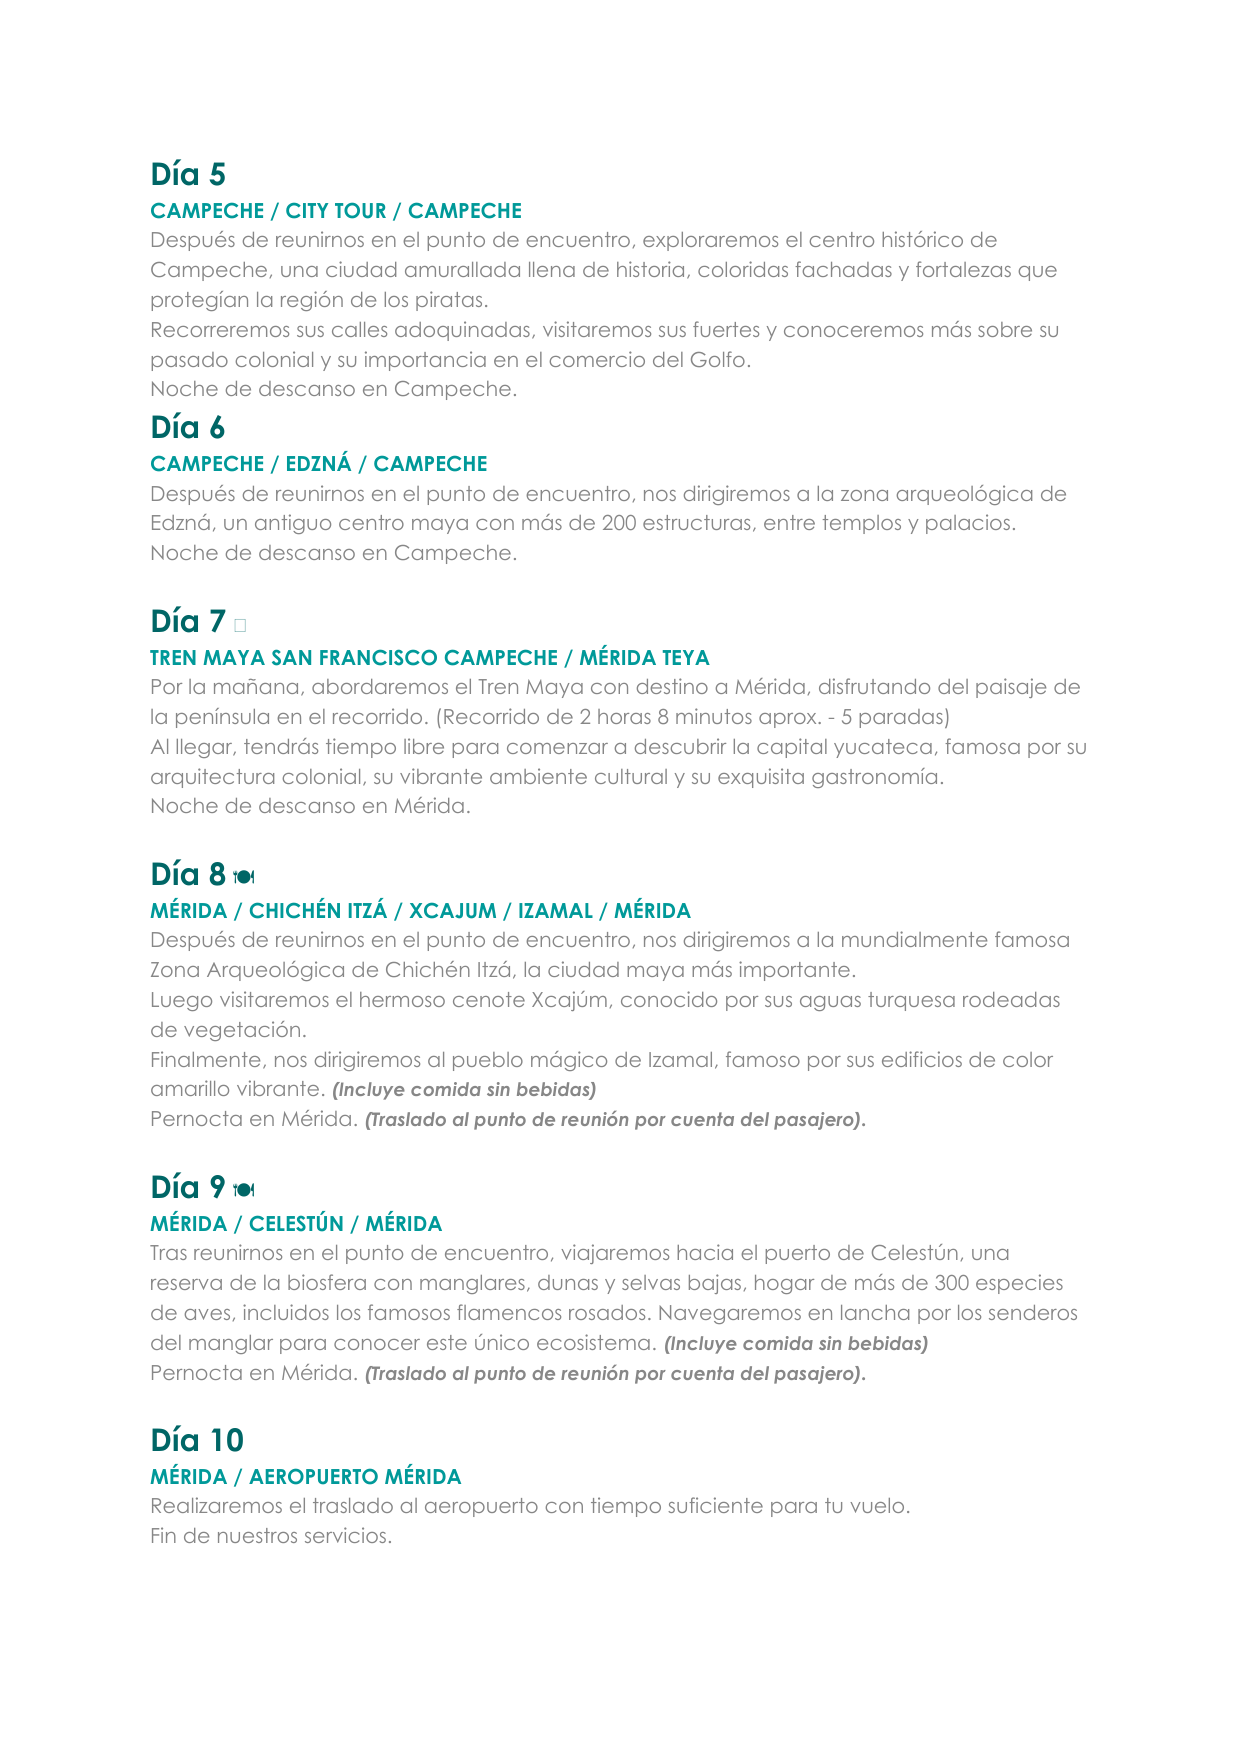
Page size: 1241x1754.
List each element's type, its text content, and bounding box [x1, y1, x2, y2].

text Después de reunirnos en el punto de encuentro, nos dirigiremos a la mundialmente famosa Zona Arqueológica de Chichén Itzá, la ciudad maya más importante. [150, 924, 1090, 984]
text MÉRIDA / AEROPUERTO MÉRIDA [150, 1461, 1090, 1491]
text Recorreremos sus calles adoquinadas, visitaremos sus fuertes y conoceremos más sobre su pasado colonial y su importancia en el comercio del Golfo. [150, 314, 1090, 373]
text TREN MAYA SAN FRANCISCO CAMPECHE / MÉRIDA TEYA [150, 642, 1090, 671]
text CAMPECHE / EDZNÁ / CAMPECHE [150, 448, 1090, 478]
text Por la mañana, abordaremos el Tren Maya con destino a Mérida, disfrutando del paisaje de la península en el recorrido. (Recorrido de 2 horas 8 minutos aprox. - 5 paradas) [150, 671, 1090, 731]
text MÉRIDA / CELESTÚN / MÉRIDA [150, 1208, 1090, 1237]
text Fin de nuestros servicios. [150, 1520, 1090, 1550]
text Después de reunirnos en el punto de encuentro, exploraremos el centro histórico de Campeche, una ciudad amurallada llena de historia, coloridas fachadas y fortalezas que protegían la región de los piratas. [150, 224, 1090, 314]
text Realizaremos el traslado al aeropuerto con tiempo suficiente para tu vuelo. [150, 1491, 1090, 1520]
text Pernocta en Mérida. (Traslado al punto de reunión por cuenta del pasajero). [150, 1357, 1090, 1386]
text CAMPECHE / CITY TOUR / CAMPECHE [150, 195, 1090, 224]
text Día 8 🍽️ [150, 850, 1090, 895]
text Día 10 [150, 1416, 1090, 1461]
text Noche de descanso en Campeche. [150, 537, 1090, 567]
text Día 5 [150, 150, 1090, 195]
text Pernocta en Mérida. (Traslado al punto de reunión por cuenta del pasajero). [150, 1103, 1090, 1133]
text Día 9 🍽️ [150, 1163, 1090, 1208]
text Luego visitaremos el hermoso cenote Xcajúm, conocido por sus aguas turquesa rodeadas de vegetación. [150, 984, 1090, 1044]
text Después de reunirnos en el punto de encuentro, nos dirigiremos a la zona arqueológica de Edzná, un antiguo centro maya con más de 200 estructuras, entre templos y palacios. [150, 478, 1090, 537]
text Noche de descanso en Campeche. [150, 373, 1090, 403]
text Día 6 [150, 403, 1090, 448]
text MÉRIDA / CHICHÉN ITZÁ / XCAJUM / IZAMAL / MÉRIDA [150, 895, 1090, 924]
text Tras reunirnos en el punto de encuentro, viajaremos hacia el puerto de Celestún, una reserva de la biosfera con manglares, dunas y selvas bajas, hogar de más de 300 especies de aves, incluidos los famosos flamencos rosados. Navegaremos en lancha por los senderos del manglar para conocer este único ecosistema. (Incluye comida sin bebidas) [150, 1237, 1090, 1357]
text Día 7 🚂 [150, 597, 1090, 642]
text Finalmente, nos dirigiremos al pueblo mágico de Izamal, famoso por sus edificios de color amarillo vibrante. (Incluye comida sin bebidas) [150, 1044, 1090, 1103]
text Noche de descanso en Mérida. [150, 791, 1090, 820]
text Al llegar, tendrás tiempo libre para comenzar a descubrir la capital yucateca, famosa por su arquitectura colonial, su vibrante ambiente cultural y su exquisita gastronomía. [150, 731, 1090, 791]
